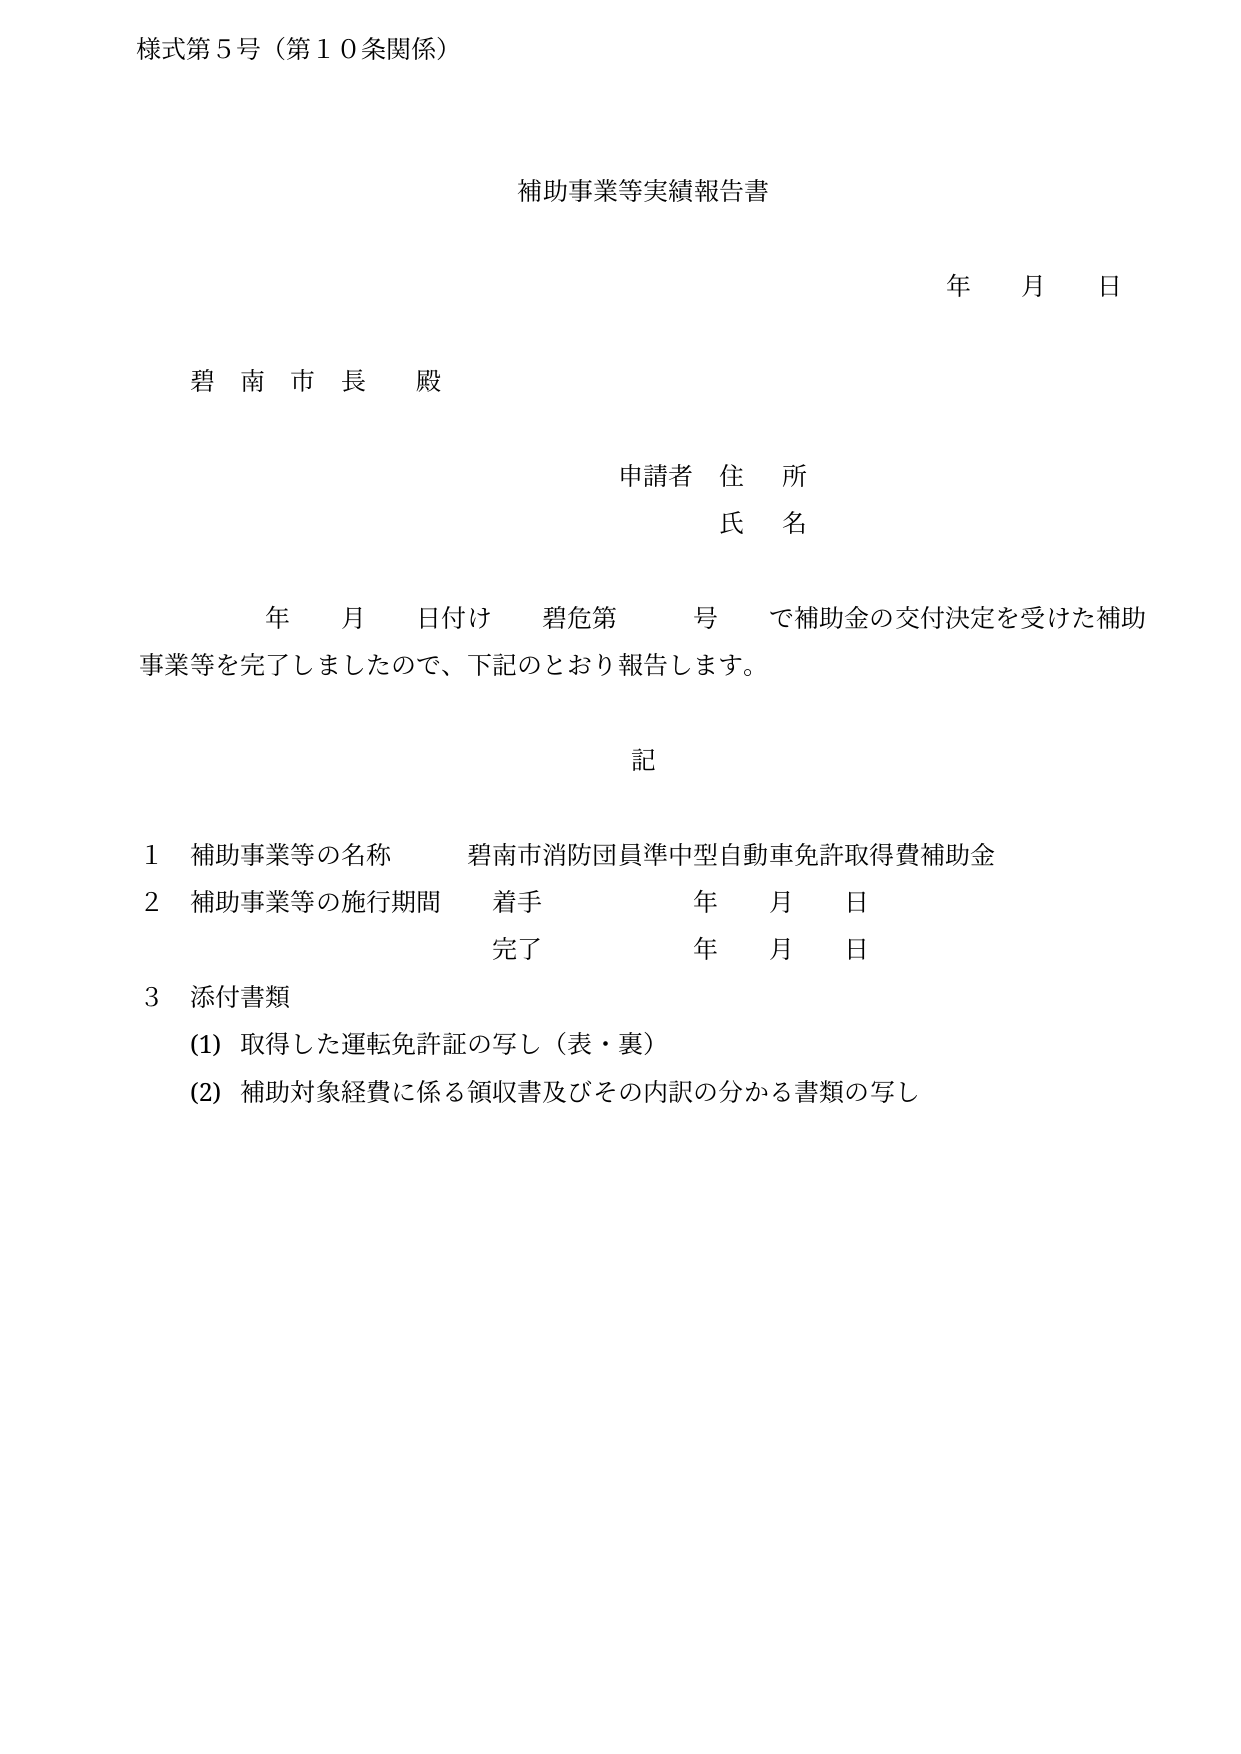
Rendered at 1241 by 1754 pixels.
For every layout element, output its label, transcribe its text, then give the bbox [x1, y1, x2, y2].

text (2) 補助対象経費に係る領収書及びその内訳の分かる書類の写し [139, 1067, 1170, 1114]
text １ 補助事業等の名称 碧南市消防団員準中型自動車免許取得費補助金 [139, 829, 1148, 877]
text ３ 添付書類 [139, 972, 1148, 1019]
text 記 [139, 735, 1148, 782]
text 申請者 住所 [139, 450, 1148, 498]
text (1) 取得した運転免許証の写し（表・裏） [139, 1019, 1170, 1067]
text 年 月 日 [139, 261, 1148, 308]
text ２ 補助事業等の施行期間 着手 年 月 日 [139, 877, 1148, 924]
text 補助事業等実績報告書 [139, 166, 1148, 213]
text 年 月 日付け 碧危第 号 で補助金の交付決定を受けた補助事業等を完了しましたので、下記のとおり報告します。 [139, 593, 1148, 687]
text 完了 年 月 日 [139, 924, 1148, 972]
text 氏名 [139, 498, 1148, 545]
text 碧 南 市 長 殿 [139, 356, 1148, 403]
